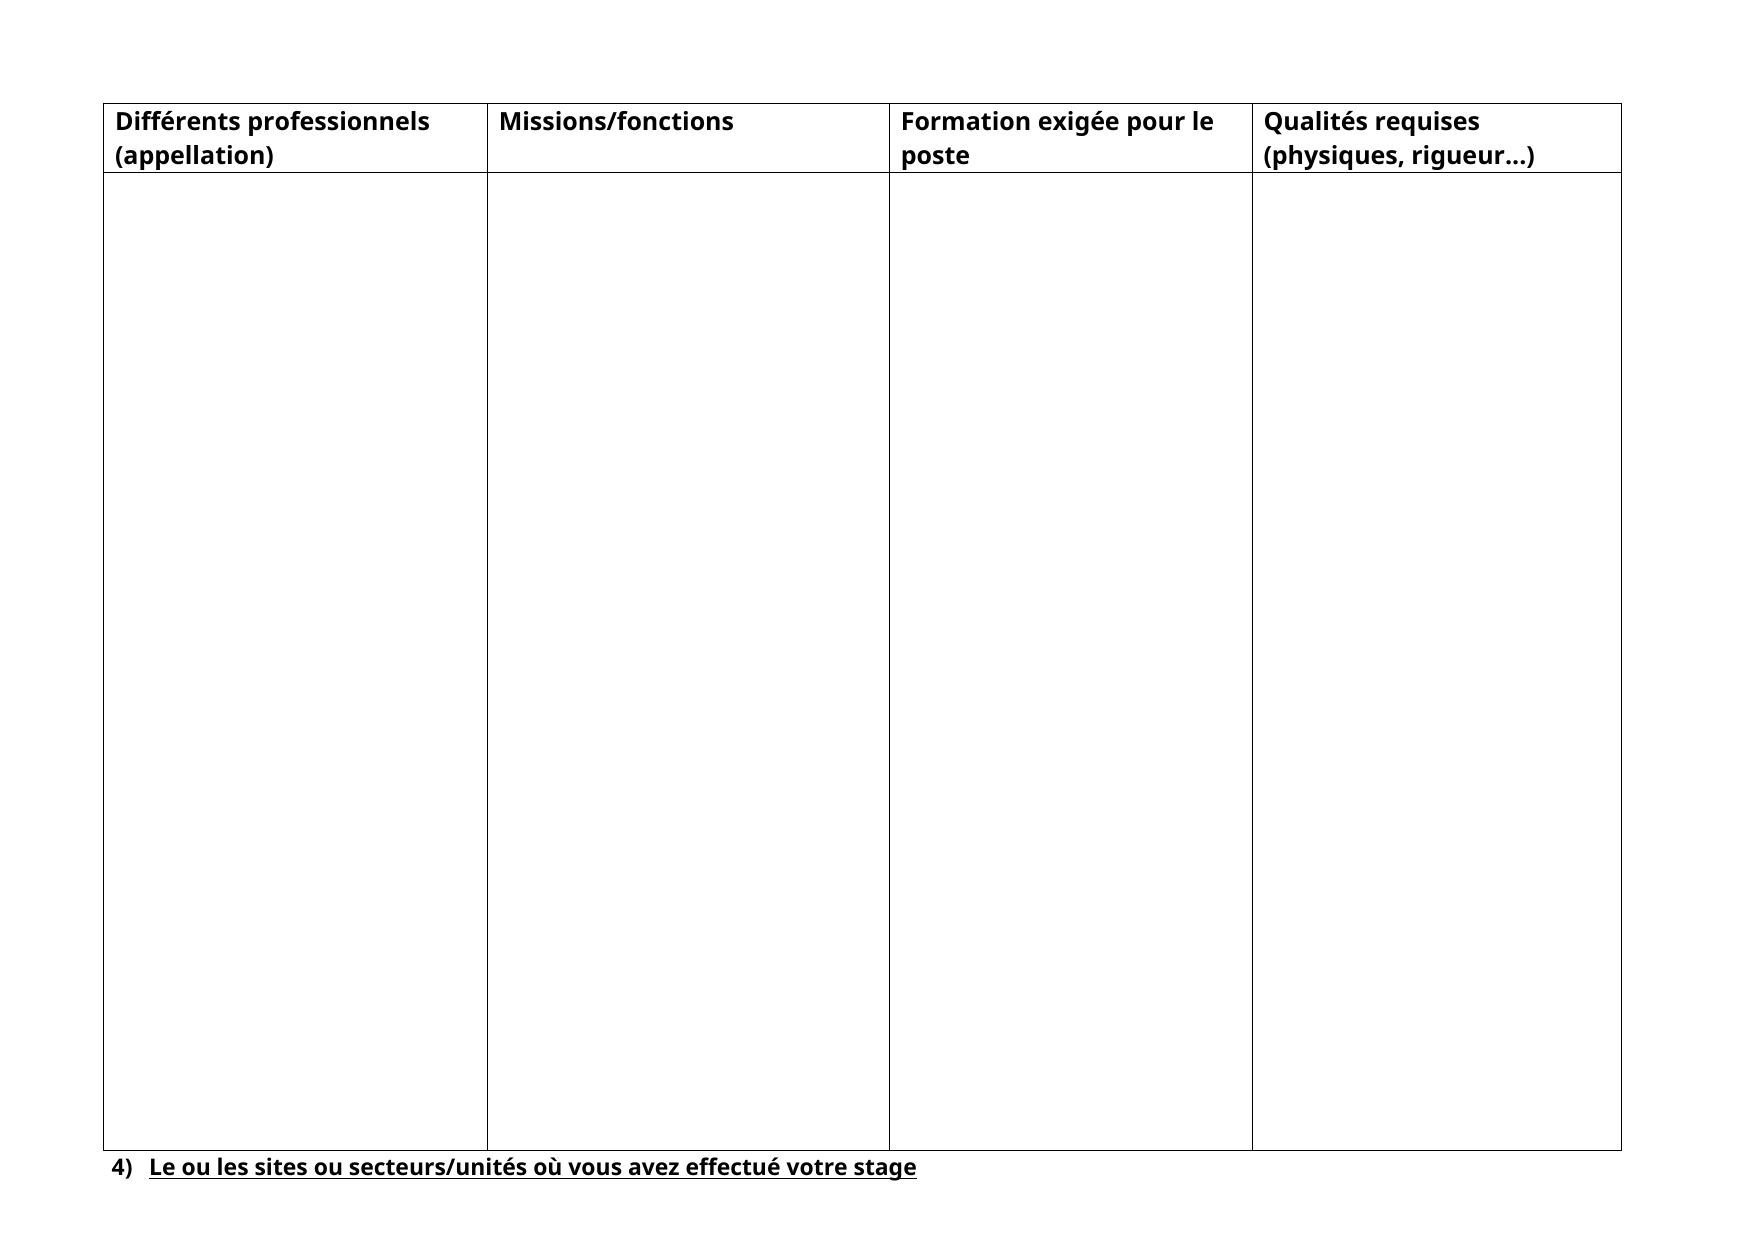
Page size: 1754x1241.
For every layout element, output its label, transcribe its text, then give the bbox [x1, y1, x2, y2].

table_cell [1253, 173, 1621, 1150]
table_cell [488, 173, 889, 1150]
table_cell [104, 173, 487, 1150]
table_header Formation exigée pour le poste [890, 104, 1252, 172]
table_header Missions/fonctions [488, 104, 889, 172]
list Le ou les sites ou secteurs/unités où vous avez effectué votre stage [111, 1151, 1695, 1183]
table_header Différents professionnels (appellation) [104, 104, 487, 172]
table_header Qualités requises (physiques, rigueur...) [1253, 104, 1621, 172]
table_cell [890, 173, 1252, 1150]
